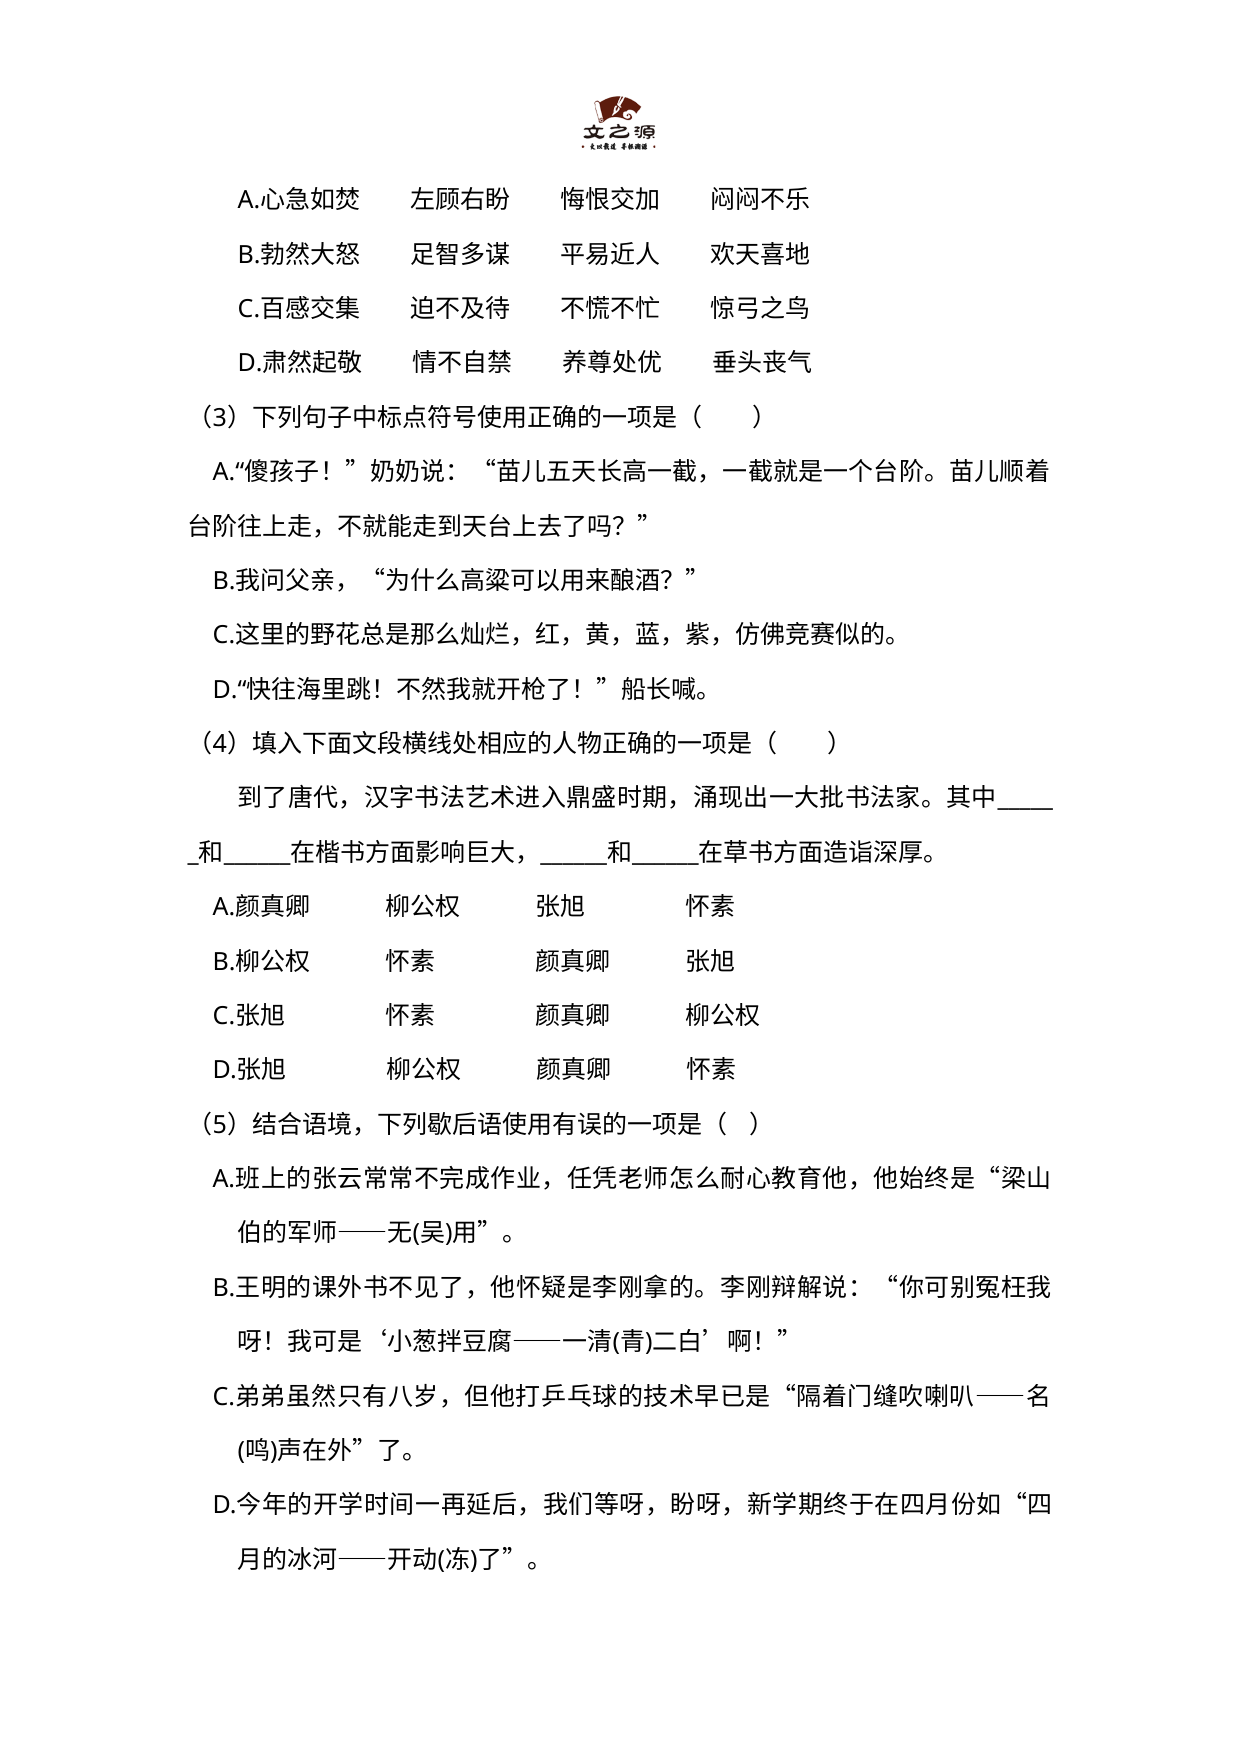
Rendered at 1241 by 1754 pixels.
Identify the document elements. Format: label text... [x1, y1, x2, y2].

text A.颜真卿 柳公权 张旭 怀素 [187, 887, 1053, 923]
text D.“快往海里跳！不然我就开枪了！”船长喊。 [187, 669, 1053, 705]
text B.勃然大怒 足智多谋 平易近人 欢天喜地 [187, 234, 1053, 270]
text B.我问父亲，“为什么高粱可以用来酿酒？” [187, 560, 1053, 597]
text D.肃然起敬 情不自禁 养尊处优 垂头丧气 [187, 343, 1053, 379]
text （5）结合语境，下列歇后语使用有误的一项是（ ） [187, 1104, 1053, 1140]
text （3）下列句子中标点符号使用正确的一项是（ ） [187, 397, 1053, 433]
text A.“傻孩子！”奶奶说：“苗儿五天长高一截，一截就是一个台阶。苗儿顺着台阶往上走，不就能走到天台上去了吗？” [187, 452, 1053, 542]
text D.张旭 柳公权 颜真卿 怀素 [187, 1050, 1053, 1086]
text 到了唐代，汉字书法艺术进入鼎盛时期，涌现出一大批书法家。其中______和______在楷书方面影响巨大，______和______在草书方面造诣深厚。 [187, 778, 1053, 868]
text D.今年的开学时间一再延后，我们等呀，盼呀，新学期终于在四月份如“四月的冰河——开动(冻)了”。 [212, 1485, 1053, 1575]
text A.心急如焚 左顾右盼 悔恨交加 闷闷不乐 [187, 180, 1053, 216]
text C.百感交集 迫不及待 不慌不忙 惊弓之鸟 [187, 288, 1053, 325]
text B.柳公权 怀素 颜真卿 张旭 [187, 941, 1053, 977]
text C.张旭 怀素 颜真卿 柳公权 [187, 995, 1053, 1032]
text B.王明的课外书不见了，他怀疑是李刚拿的。李刚辩解说：“你可别冤枉我呀！我可是‘小葱拌豆腐——一清(青)二白’啊！” [212, 1267, 1053, 1358]
text （4）填入下面文段横线处相应的人物正确的一项是（ ） [187, 723, 1053, 760]
picture [543, 73, 697, 178]
text C.这里的野花总是那么灿烂，红，黄，蓝，紫，仿佛竞赛似的。 [187, 615, 1053, 651]
text A.班上的张云常常不完成作业，任凭老师怎么耐心教育他，他始终是“梁山伯的军师——无(吴)用”。 [212, 1158, 1053, 1249]
text C.弟弟虽然只有八岁，但他打乒乓球的技术早已是“隔着门缝吹喇叭——名(鸣)声在外”了。 [212, 1376, 1053, 1467]
